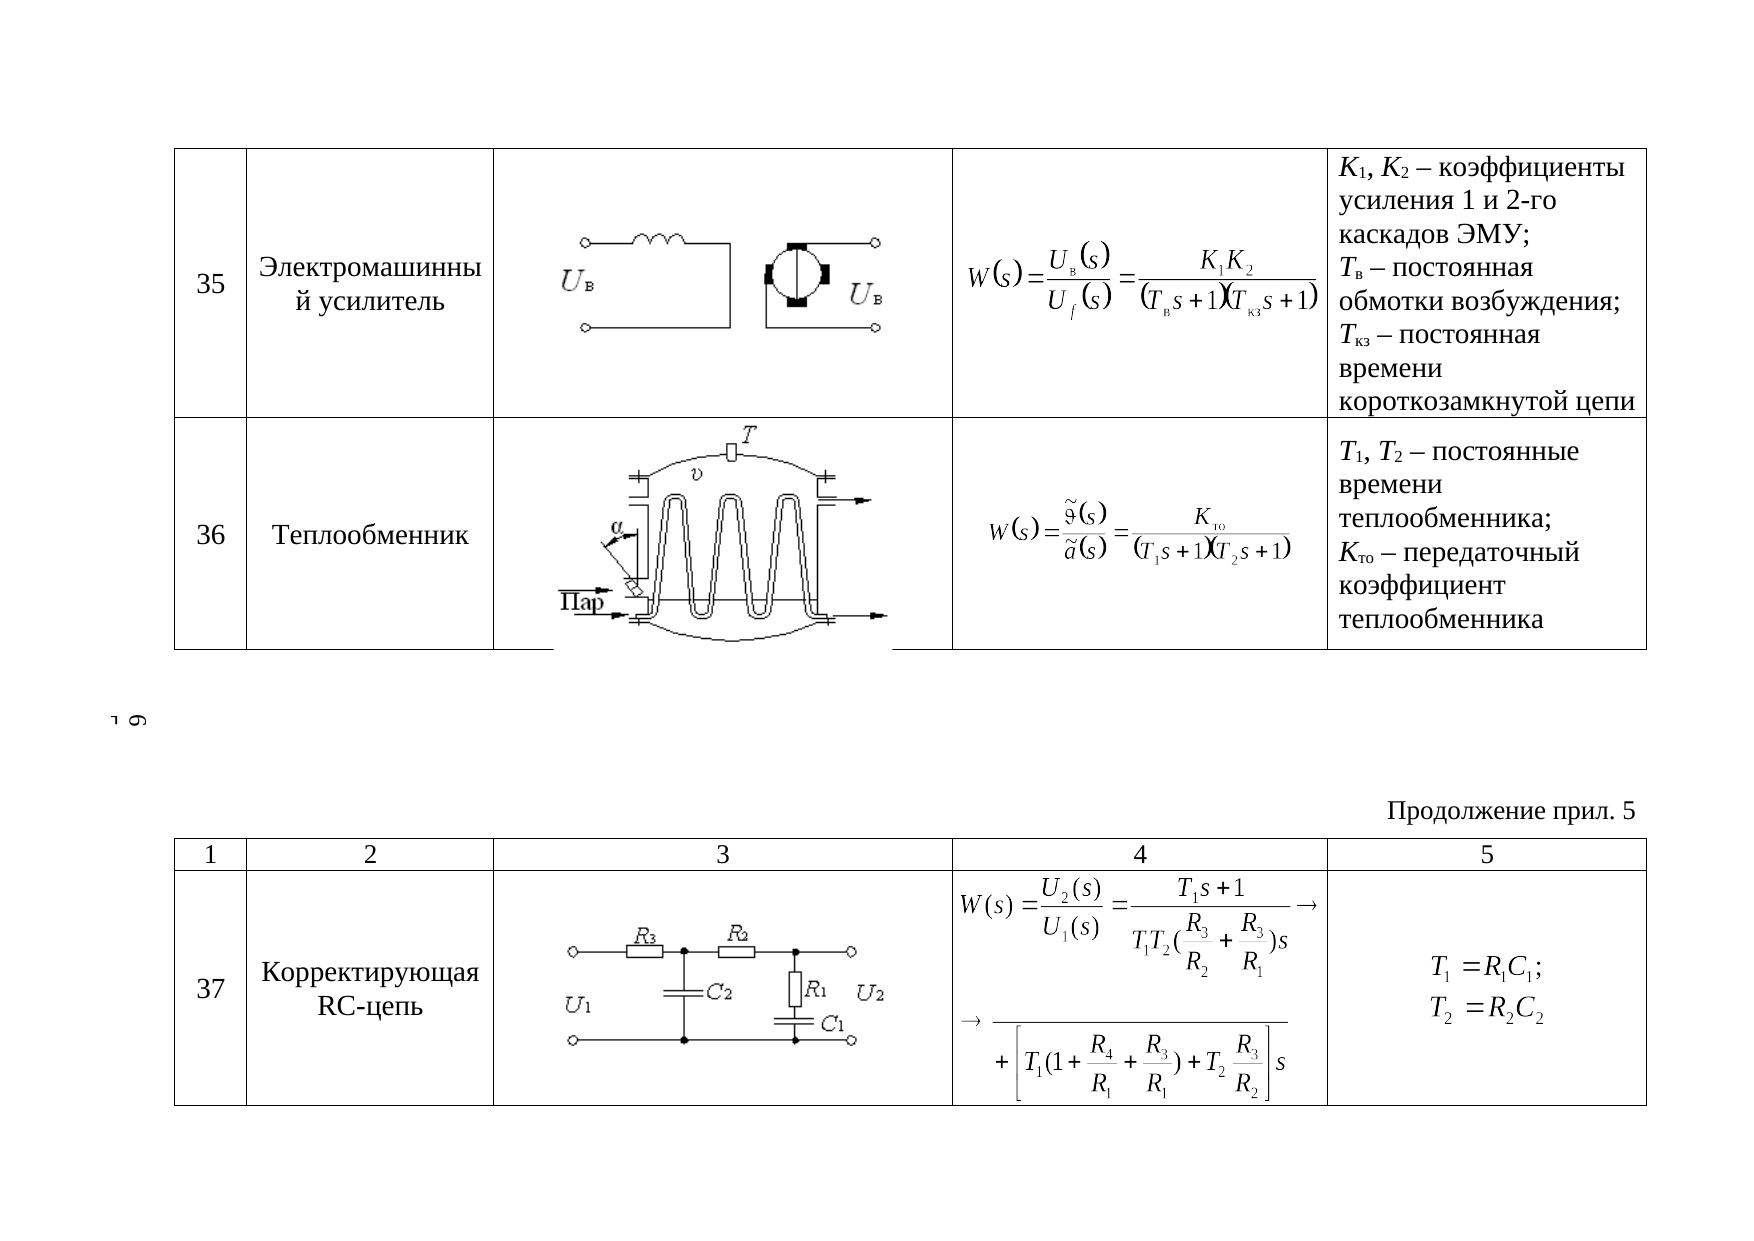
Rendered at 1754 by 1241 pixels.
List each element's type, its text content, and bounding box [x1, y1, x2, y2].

table_cell [494, 871, 952, 1104]
table_header 2 [247, 839, 493, 870]
table_cell [494, 418, 553, 649]
table_header 5 [1328, 839, 1646, 870]
table_cell [953, 418, 1327, 649]
table_header 1 [175, 839, 246, 870]
table_cell 35 [175, 149, 246, 417]
table_cell [893, 418, 952, 649]
table_cell [953, 149, 1327, 417]
table_cell Теплообменник [247, 418, 493, 649]
table_header 3 [494, 839, 952, 870]
table_cell [494, 149, 952, 417]
table_header 4 [953, 839, 1327, 870]
table_cell [953, 871, 957, 1104]
table_cell [1328, 871, 1646, 1104]
table_cell Т1, Т2 – постоянные времени теплообменника; Kто – передаточный коэффициент теплообменника [1328, 418, 1646, 649]
picture [557, 921, 889, 1054]
table_cell 37 [175, 871, 246, 1104]
table_cell K1, K2 – коэффициенты усиления 1 и 2-го каскадов ЭМУ; Тв – постоянная обмотки возбуждения; Ткз – постоянная времени короткозамкнутой цепи [1328, 149, 1646, 417]
picture [553, 418, 893, 650]
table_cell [247, 871, 493, 1104]
text Продолжение прил. 5 [153, 794, 1636, 825]
table_cell Электромашинный усилитель [247, 149, 493, 417]
table_cell 36 [175, 418, 246, 649]
picture [556, 223, 890, 342]
